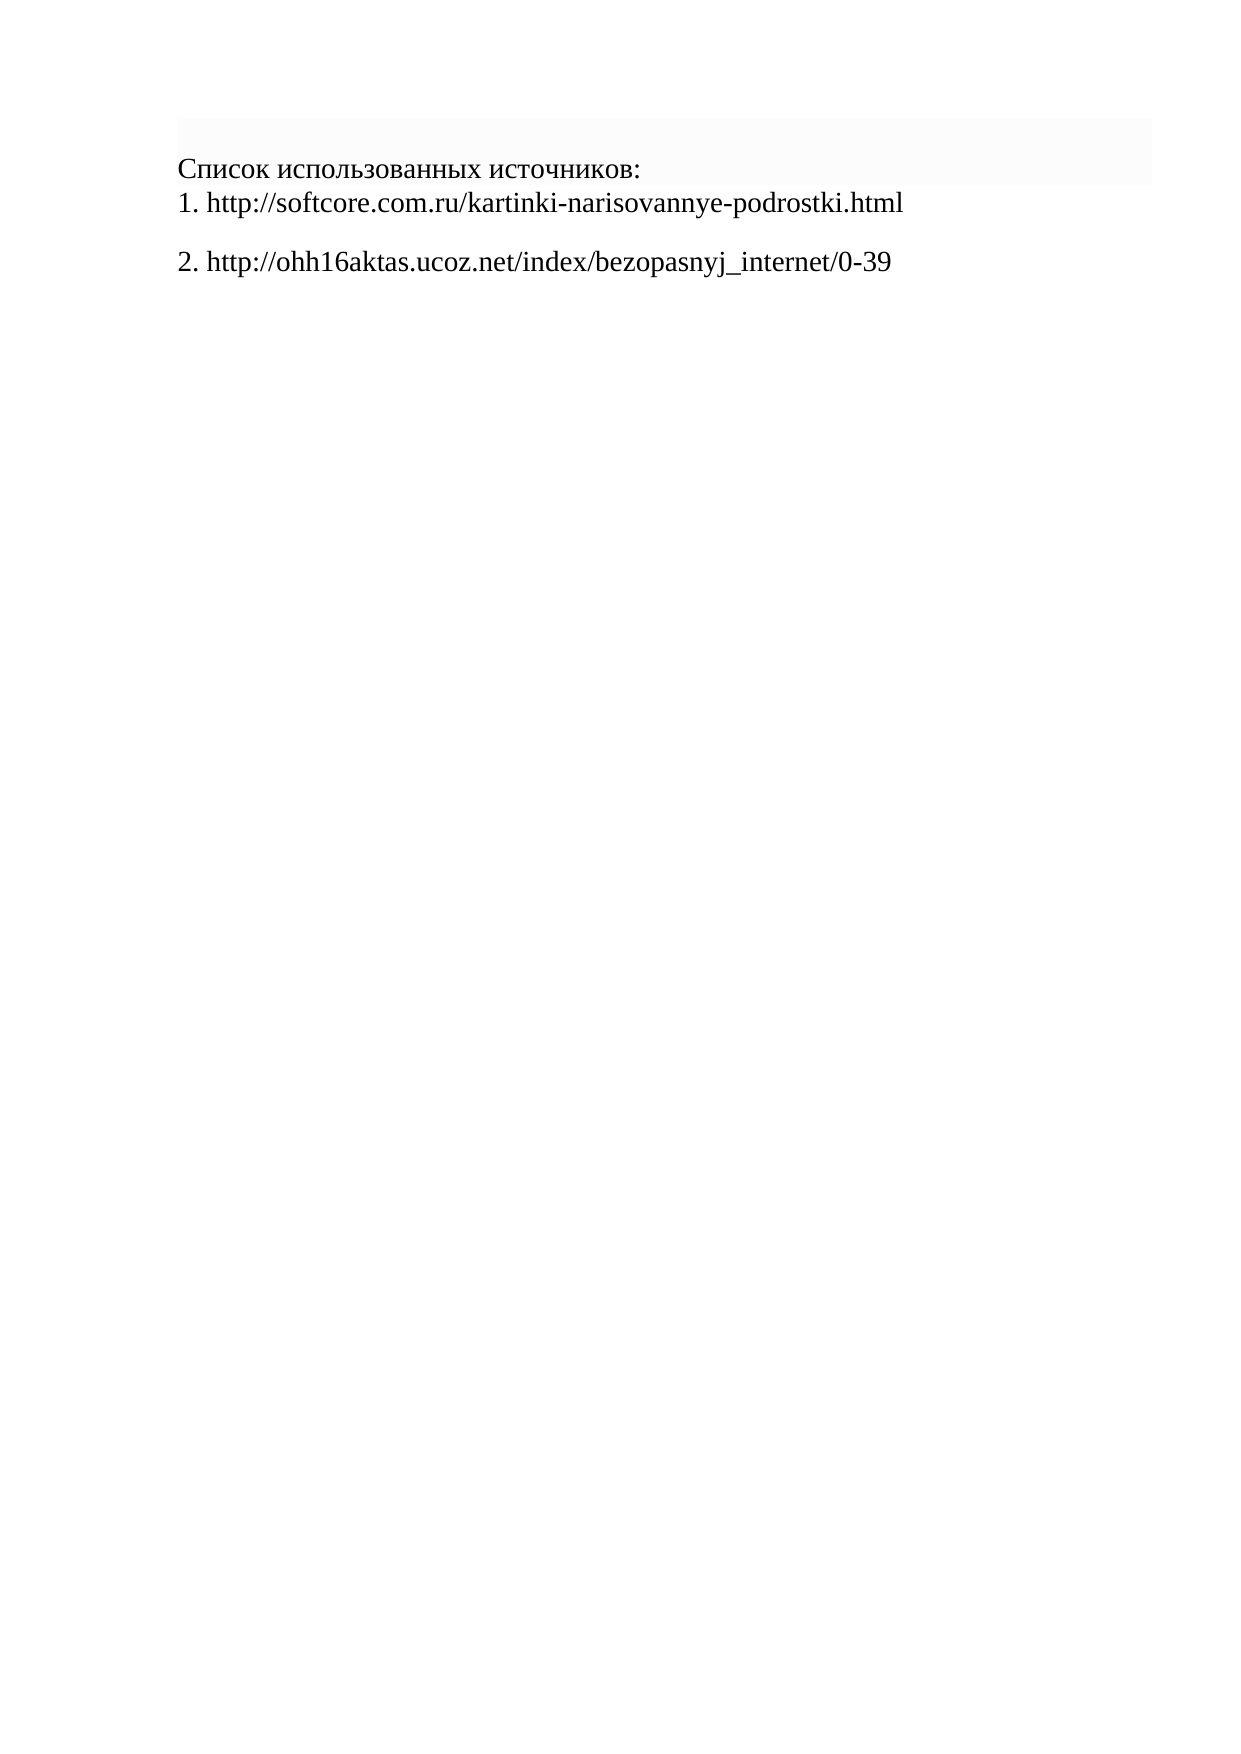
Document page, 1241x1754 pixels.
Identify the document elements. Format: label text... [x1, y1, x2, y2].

text 2. http://ohh16aktas.ucoz.net/index/bezopasnyj_internet/0-39 [177, 244, 1152, 278]
text Список использованных источников: [177, 152, 1152, 185]
text 1. http://softcore.com.ru/kartinki-narisovannye-podrostki.html [177, 185, 1152, 219]
